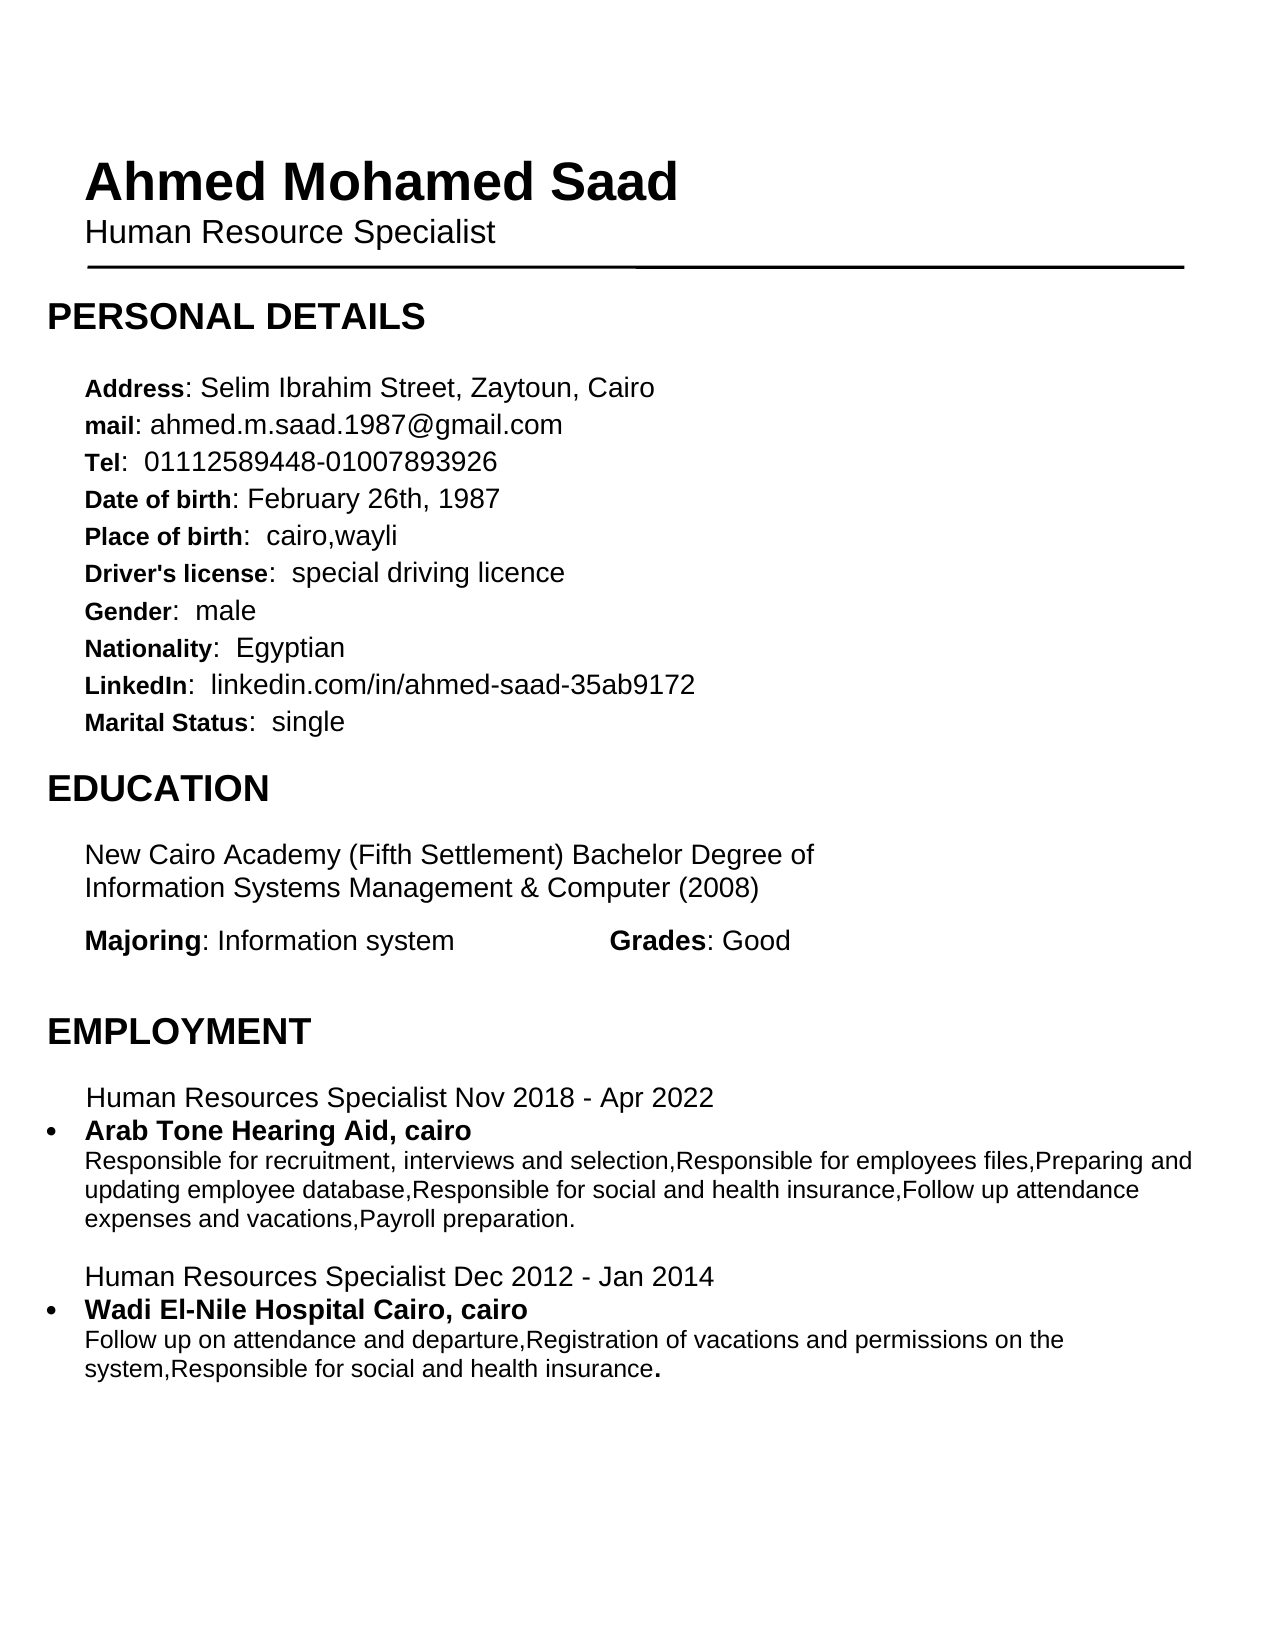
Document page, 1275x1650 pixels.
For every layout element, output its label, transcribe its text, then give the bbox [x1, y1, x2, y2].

list Wadi El-Nile Hospital Cairo, cairo Follow up on attendance and departure,Registration of vacations and permissions on the system,Responsible for social and health insurance. [47, 1293, 1209, 1383]
text Tel: 01112589448-01007893926 Date of birth: February 26th, 1987 Place of birth: cairo,wayli Driver's license: special driving licence Gender: male Nationality: Egyptian LinkedIn: linkedin.com/in/ahmed-saad-35ab9172 Marital Status: single [84, 445, 1209, 738]
text Address: Selim Ibrahim Street, Zaytoun, Cairo mail: ahmed.m.saad.1987@gmail.com [84, 337, 1209, 440]
text Human Resources Specialist Nov 2018 - Apr 2022 [47, 1053, 1209, 1114]
text EDUCATION [47, 766, 1209, 809]
text EMPLOYMENT [47, 1009, 1209, 1053]
text Majoring: Information system Grades: Good [84, 924, 1209, 956]
text New Cairo Academy (Fifth Settlement) Bachelor Degree of [84, 809, 1209, 871]
list Arab Tone Hearing Aid, cairo Responsible for recruitment, interviews and selection,Responsible for employees files,Preparing and updating employee database,Responsible for social and health insurance,Follow up attendance expenses and vacations,Payroll preparation. [47, 1114, 1209, 1260]
text Ahmed Mohamed Saad Human Resource Specialist [84, 150, 1209, 251]
text PERSONAL DETAILS [47, 294, 1209, 337]
list Human Resources Specialist Dec 2012 - Jan 2014 [84, 1260, 1209, 1293]
text Information Systems Management & Computer (2008) [84, 871, 1209, 903]
